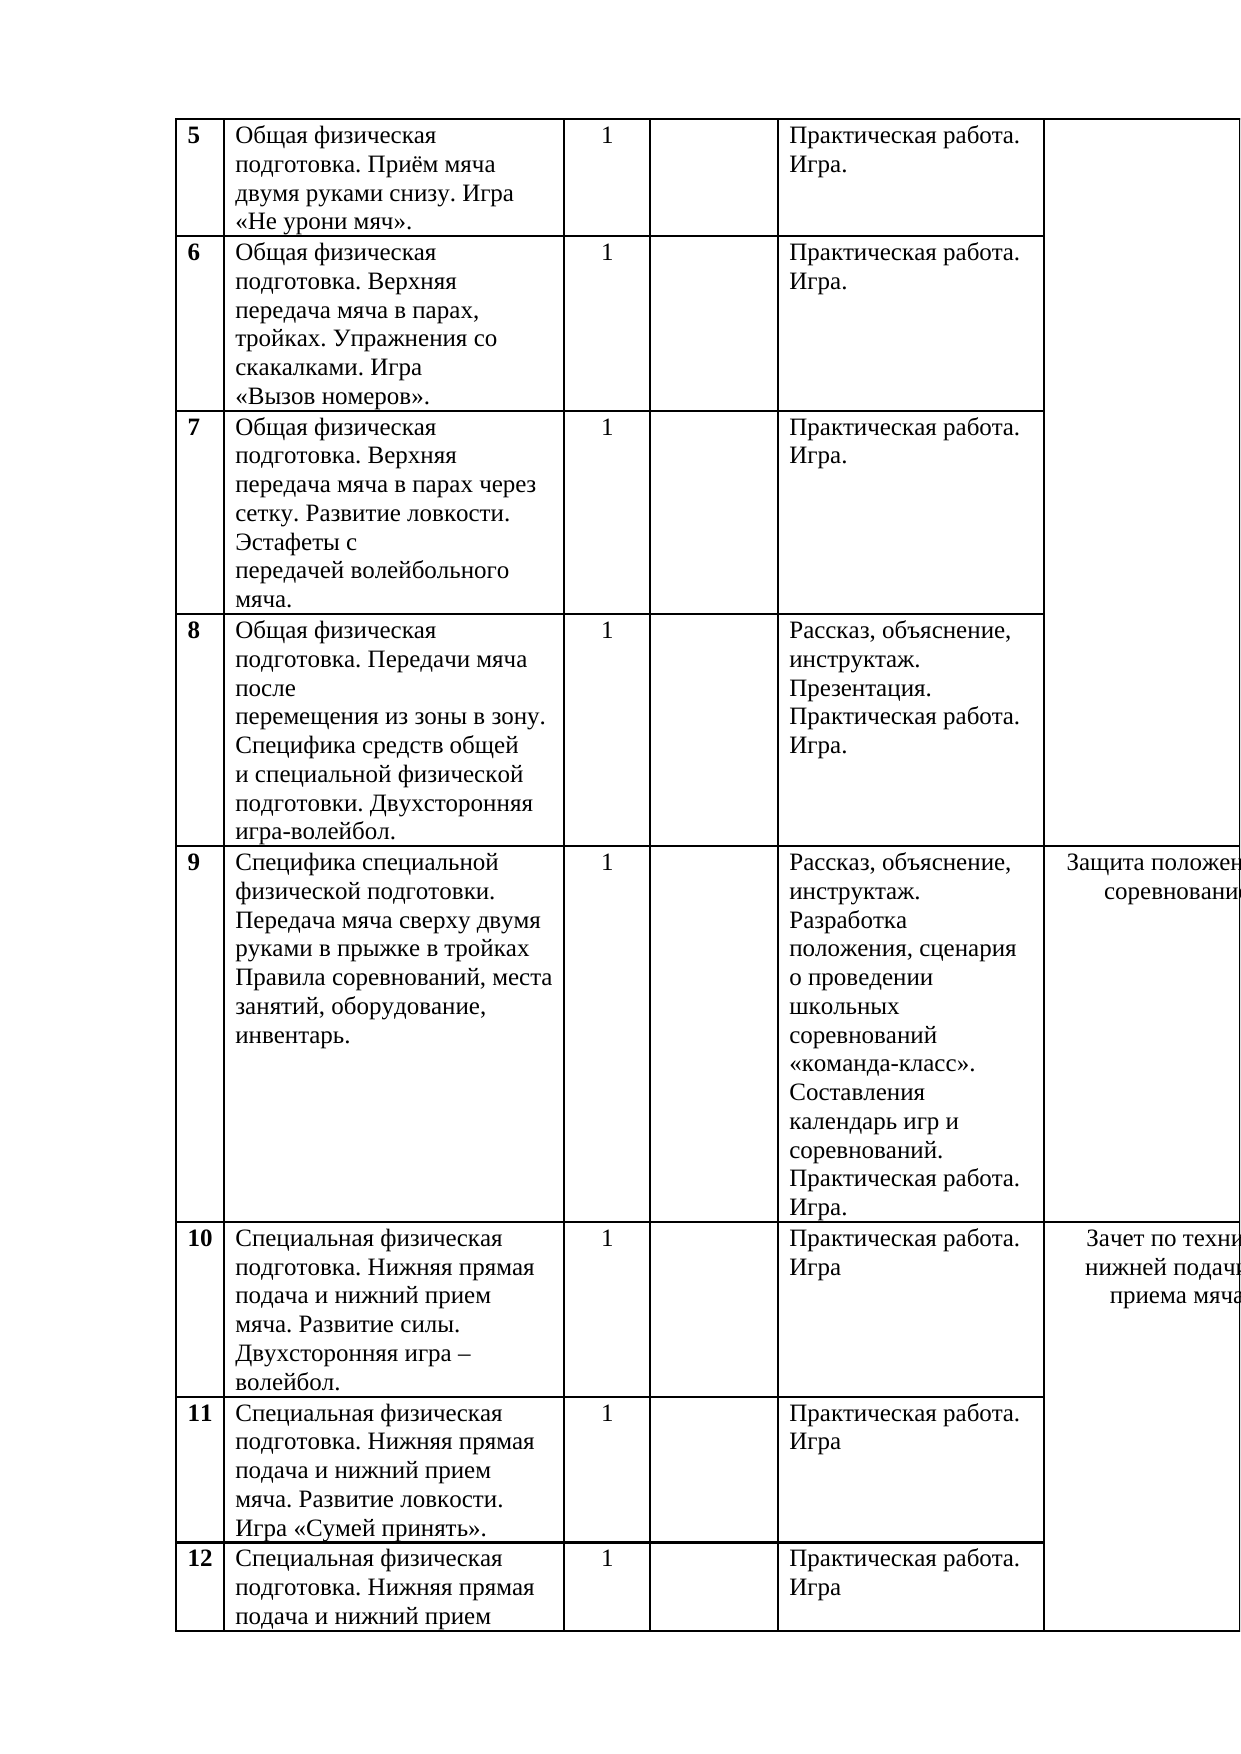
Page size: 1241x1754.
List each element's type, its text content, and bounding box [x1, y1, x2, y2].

table_cell 1 [565, 1223, 649, 1396]
table_cell 7 [177, 412, 223, 613]
table_cell Практическая работа. Игра [779, 1398, 1043, 1541]
table_cell 1 [565, 1544, 649, 1630]
table_cell Общая физическая подготовка. Передачи мяча после перемещения из зоны в зону. Специфика средств общей и специальной физической подготовки. Двухсторонняя игра-волейбол. [225, 615, 563, 845]
table_cell 1 [565, 1398, 649, 1541]
table_cell Общая физическая подготовка. Приём мяча двумя руками снизу. Игра «Не урони мяч». [225, 120, 563, 235]
table_cell Рассказ, объяснение, инструктаж. Презентация. Практическая работа. Игра. [779, 615, 1043, 845]
table_cell [651, 120, 777, 235]
table_cell 1 [565, 120, 649, 235]
table_cell Рассказ, объяснение, инструктаж. Разработка положения, сценария о проведении школьных соревнований «команда-класс». Составления календарь игр и соревнований. Практическая работа. Игра. [779, 847, 1043, 1221]
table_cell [779, 120, 1043, 235]
table_cell 9 [177, 847, 223, 1221]
table_cell 1 [565, 615, 649, 845]
table_cell Практическая работа. Игра. [779, 237, 1043, 410]
table_cell 1 [565, 412, 649, 613]
table_cell 1 [565, 847, 649, 1221]
table_cell [651, 847, 777, 1221]
table_cell [651, 1544, 777, 1630]
table_cell [651, 615, 777, 845]
table_cell [651, 237, 777, 410]
table_cell [651, 1398, 777, 1541]
table_cell Зачет по технике нижней подачи и приема мяча [1045, 1223, 1239, 1630]
table_cell Защита положения о соревнование [1045, 847, 1239, 1221]
table_cell Специальная физическая подготовка. Нижняя прямая подача и нижний прием мяча. Развитие силы. Двухсторонняя игра – волейбол. [225, 1223, 563, 1396]
table_cell [651, 412, 777, 613]
table_cell Общая физическая подготовка. Верхняя передача мяча в парах через сетку. Развитие ловкости. Эстафеты с передачей волейбольного мяча. [225, 412, 563, 613]
table_cell Специальная физическая подготовка. Нижняя прямая подача и нижний прием мяча. Развитие ловкости. Игра «Сумей принять». [225, 1398, 563, 1541]
table_cell 1 [565, 237, 649, 410]
table_cell 6 [177, 237, 223, 410]
table_cell Практическая работа. Игра. [779, 412, 1043, 613]
table_cell 11 [177, 1398, 223, 1541]
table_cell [1045, 120, 1239, 845]
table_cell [225, 1544, 563, 1630]
table_cell Общая физическая подготовка. Верхняя передача мяча в парах, тройках. Упражнения со скакалками. Игра «Вызов номеров». [225, 237, 563, 410]
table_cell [779, 1544, 1043, 1630]
table_cell [651, 1223, 777, 1396]
table_cell Специфика специальной физической подготовки. Передача мяча сверху двумя руками в прыжке в тройках Правила соревнований, места занятий, оборудование, инвентарь. [225, 847, 563, 1221]
table_cell Практическая работа. Игра [779, 1223, 1043, 1396]
table_cell 10 [177, 1223, 223, 1396]
table_cell 8 [177, 615, 223, 845]
table_cell 12 [177, 1544, 223, 1630]
table_cell 5 [177, 120, 223, 235]
